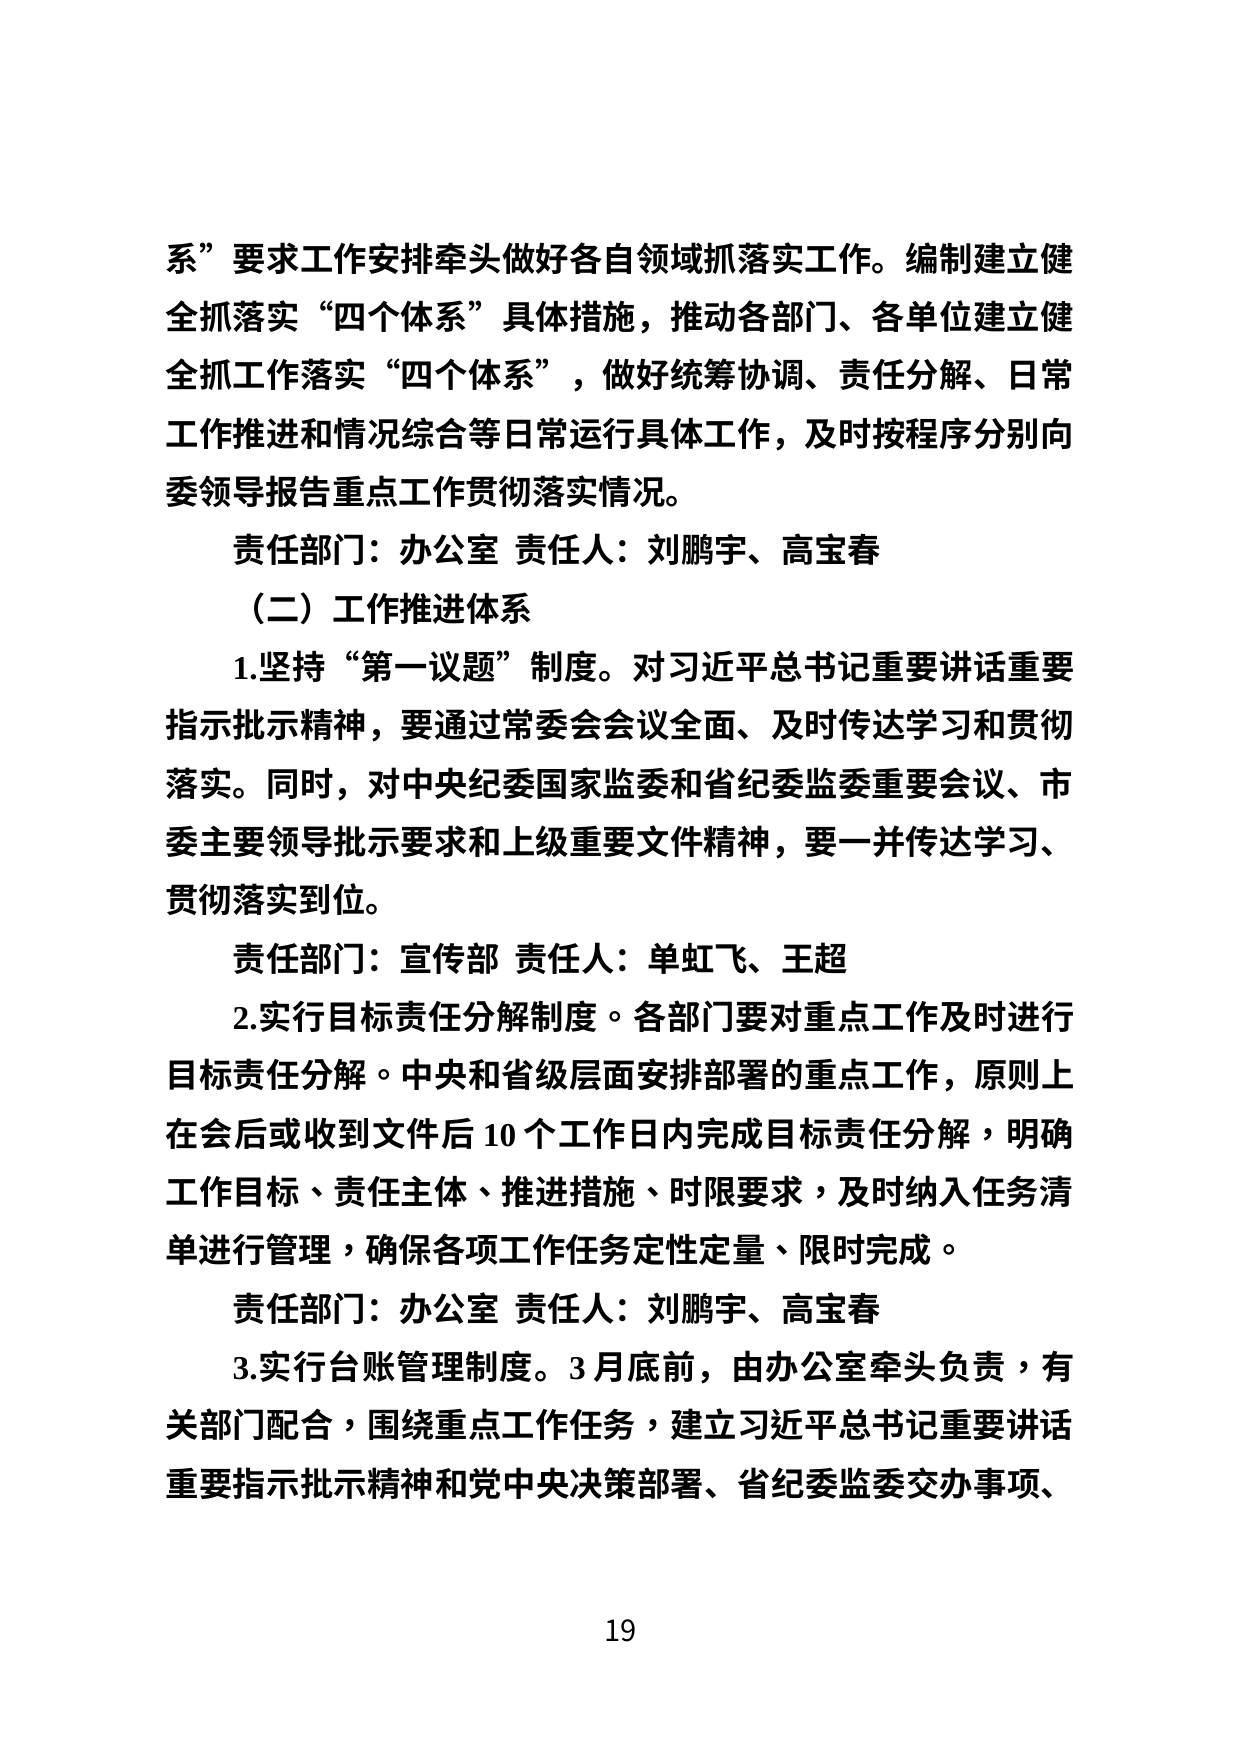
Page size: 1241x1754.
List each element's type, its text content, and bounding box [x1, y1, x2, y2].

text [165, 1333, 1075, 1508]
text 责任部门：宣传部 责任人：单虹飞、王超 [165, 924, 1075, 983]
text 责任部门：办公室 责任人：刘鹏宇、高宝春 [165, 516, 1075, 574]
text 责任部门：办公室 责任人：刘鹏宇、高宝春 [165, 1274, 1075, 1333]
text 2.实行目标责任分解制度。各部门要对重点工作及时进行目标责任分解。中央和省级层面安排部署的重点工作，原则上在会后或收到文件后10个工作日内完成目标责任分解，明确工作目标、责任主体、推进措施、时限要求，及时纳入任务清单进行管理，确保各项工作任务定性定量、限时完成。 [165, 983, 1075, 1274]
text 1.坚持“第一议题”制度。对习近平总书记重要讲话重要指示批示精神，要通过常委会会议全面、及时传达学习和贯彻落实。同时，对中央纪委国家监委和省纪委监委重要会议、市委主要领导批示要求和上级重要文件精神，要一并传达学习、贯彻落实到位。 [165, 633, 1075, 924]
text （二）工作推进体系 [165, 574, 1075, 633]
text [165, 224, 1075, 516]
